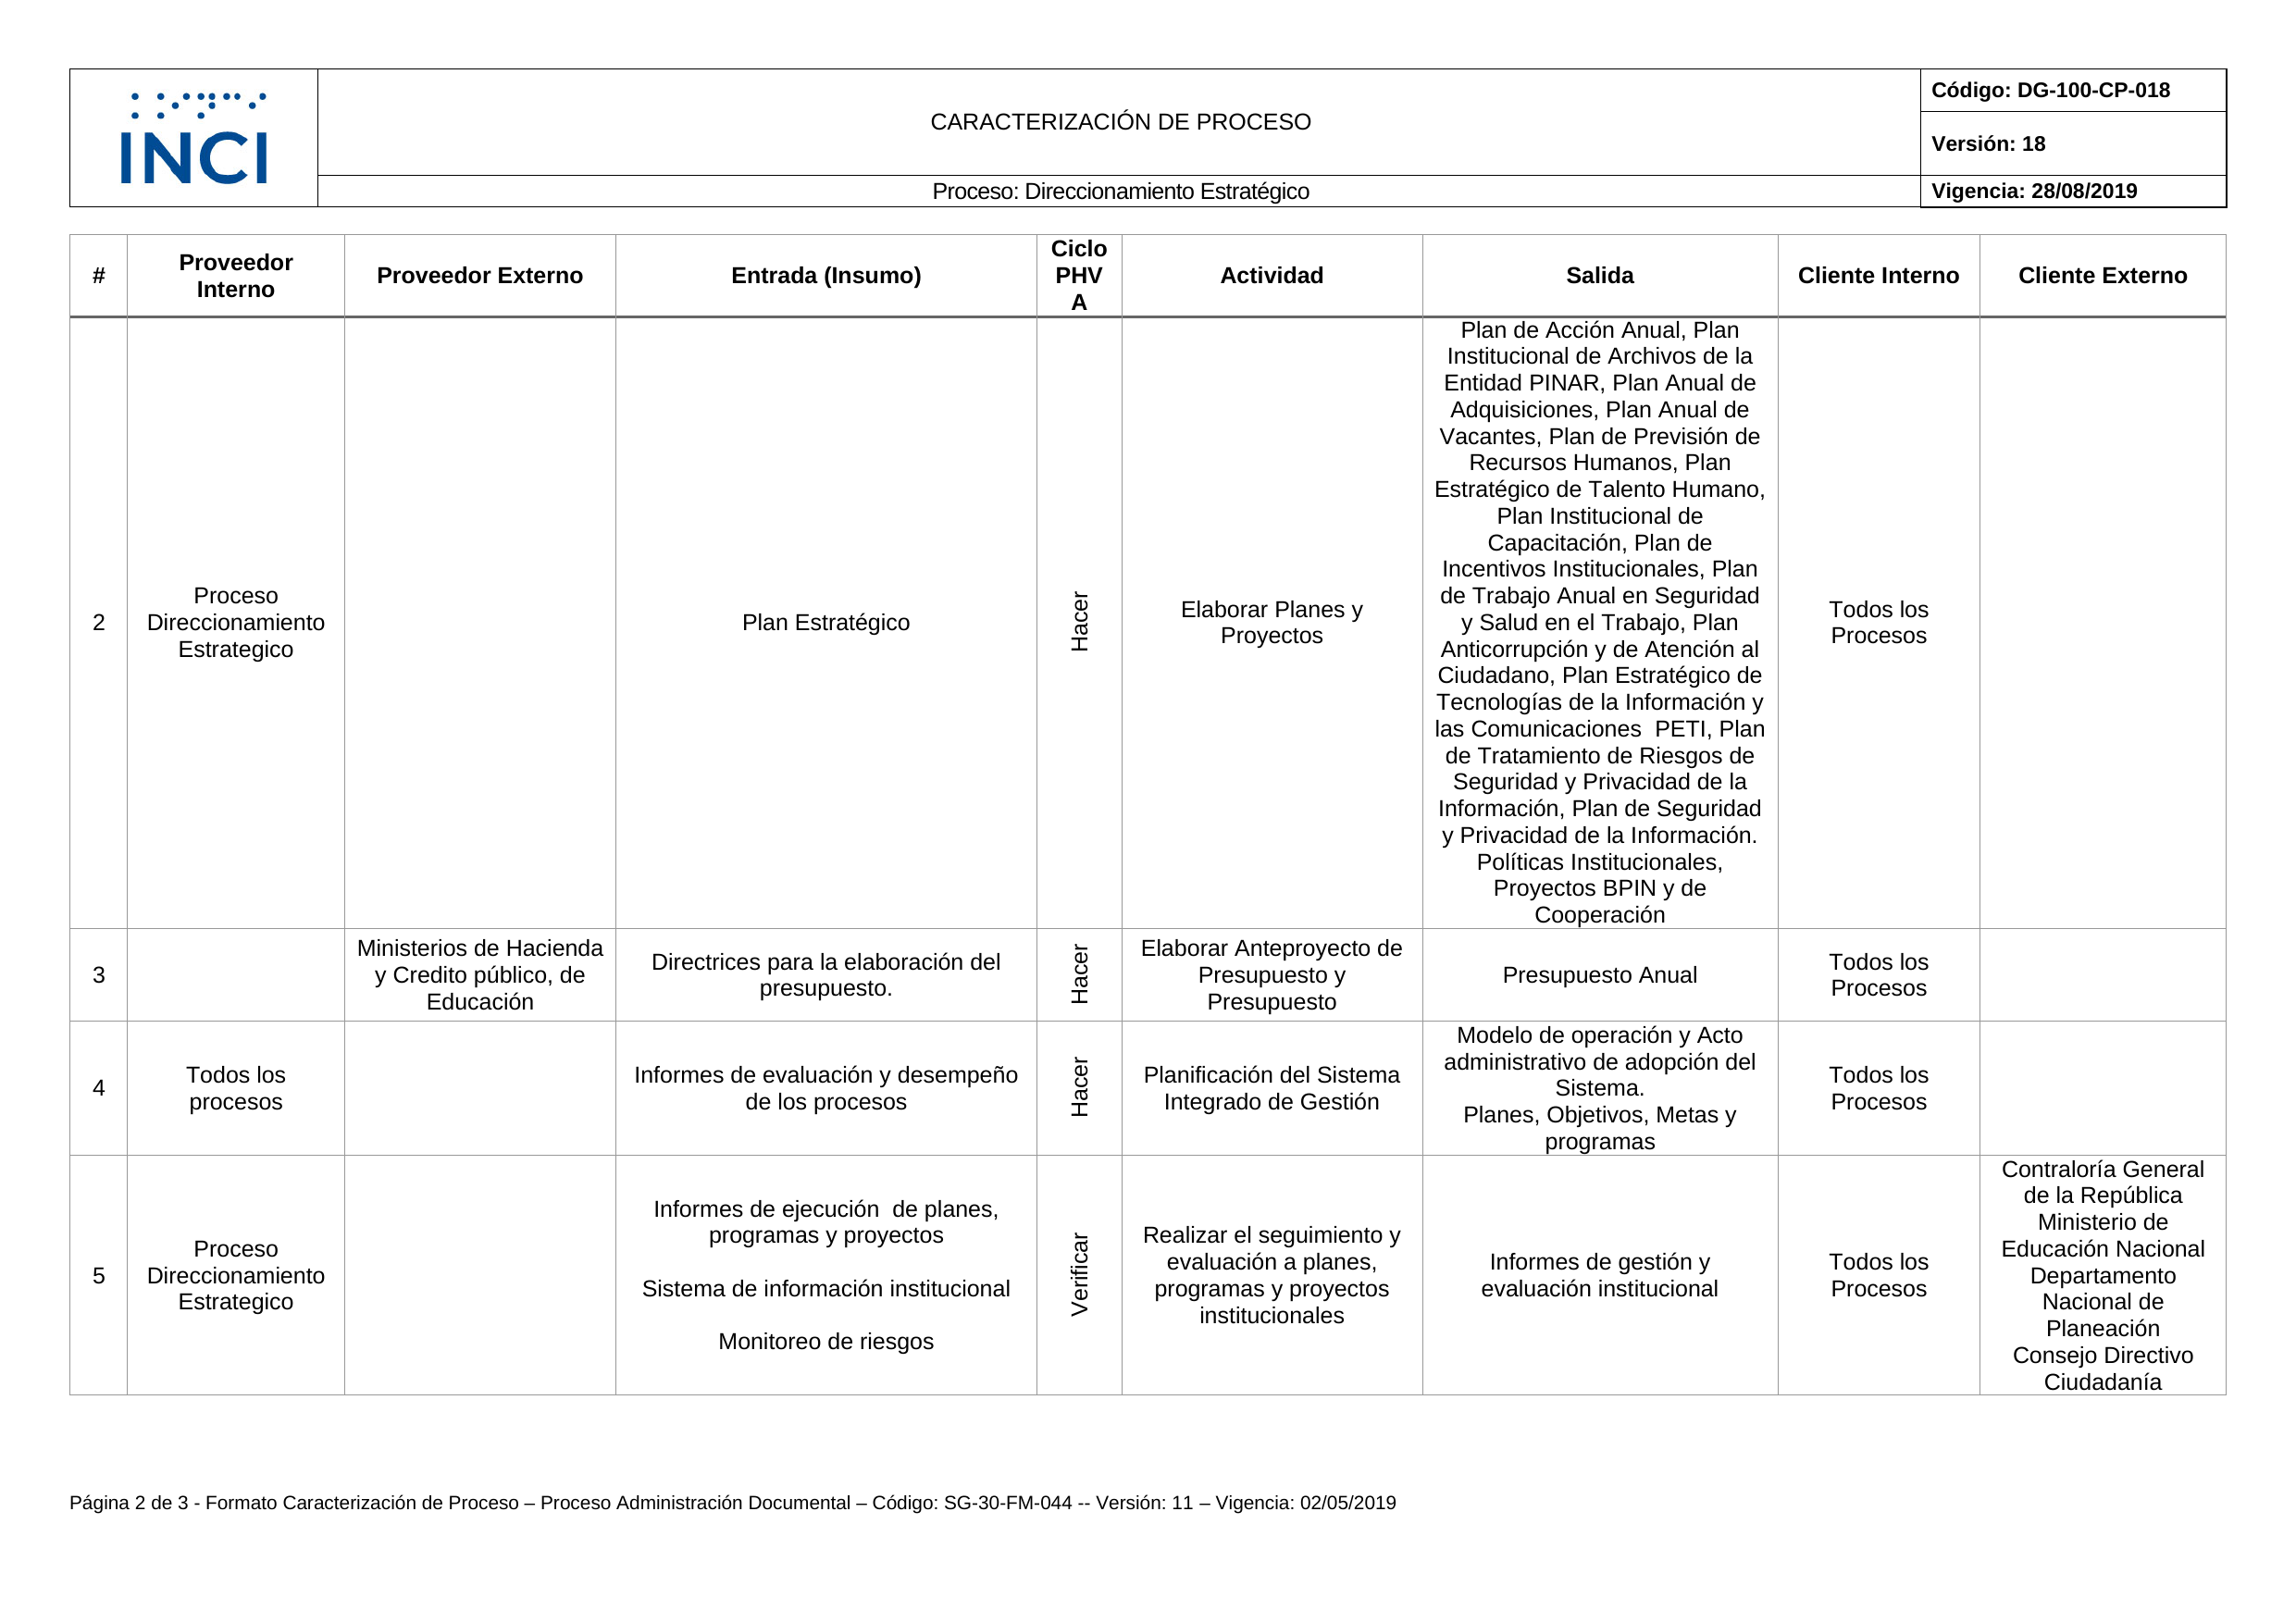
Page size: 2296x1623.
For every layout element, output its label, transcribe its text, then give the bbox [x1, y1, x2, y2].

table_cell Modelo de operación y Acto administrativo de adopción del Sistema. Planes, Objetivos, Metas y programas [1423, 1022, 1778, 1154]
table_cell [345, 1022, 615, 1154]
table_cell Presupuesto Anual [1423, 929, 1778, 1021]
table_header Entrada (Insumo) [616, 235, 1036, 316]
table_header Actividad [1123, 235, 1422, 316]
table_cell Ministerios de Hacienda y Credito público, de Educación [345, 929, 615, 1021]
table_cell Verificar [1037, 1156, 1122, 1394]
table_cell [1980, 318, 2226, 928]
table_cell [345, 1156, 615, 1394]
table_cell Informes de ejecución de planes, programas y proyectos Sistema de información institucional Monitoreo de riesgos [616, 1156, 1036, 1394]
table_cell Proceso Direccionamiento Estrategico [128, 1156, 344, 1394]
table_cell 4 [70, 1022, 127, 1154]
table_cell 2 [70, 318, 127, 928]
table_cell Todos los Procesos [1779, 1022, 1980, 1154]
table_cell Informes de evaluación y desempeño de los procesos [616, 1022, 1036, 1154]
table_header Salida [1423, 235, 1778, 316]
table_cell Todos los procesos [128, 1022, 344, 1154]
table_header Cliente Interno [1779, 235, 1980, 316]
table_cell Plan de Acción Anual, Plan Institucional de Archivos de la Entidad ­PINAR, Plan Anual de Adquisiciones, Plan Anual de Vacantes, Plan de Previsión de Recursos Humanos, Plan Estratégico de Talento Humano, Plan Institucional de Capacitación, Plan de Incentivos Institucionales, Plan de Trabajo Anual en Seguridad y Salud en el Trabajo, Plan Anticorrupción y de Atención al Ciudadano, Plan Estratégico de Tecnologías de la Información y las Comunicaciones ­ PETI, Plan de Tratamiento de Riesgos de Seguridad y Privacidad de la Información, Plan de Seguridad y Privacidad de la Información. Políticas Institucionales, Proyectos BPIN y de Cooperación [1423, 318, 1778, 928]
table_cell Todos los Procesos [1779, 929, 1980, 1021]
table_cell Hacer [1037, 929, 1122, 1021]
table_cell 3 [70, 929, 127, 1021]
table_header # [70, 235, 127, 316]
table_cell Directrices para la elaboración del presupuesto. [616, 929, 1036, 1021]
table_cell Elaborar Anteproyecto de Presupuesto y Presupuesto [1123, 929, 1422, 1021]
table_cell 5 [70, 1156, 127, 1394]
table_cell [1980, 929, 2226, 1021]
table_cell Elaborar Planes y Proyectos [1123, 318, 1422, 928]
table_cell Realizar el seguimiento y evaluación a planes, programas y proyectos institucionales [1123, 1156, 1422, 1394]
table_cell Todos los Procesos [1779, 1156, 1980, 1394]
picture [105, 81, 282, 193]
table_cell Hacer [1037, 318, 1122, 928]
table_cell Planificación del Sistema Integrado de Gestión [1123, 1022, 1422, 1154]
table_cell [345, 318, 615, 928]
table_cell Todos los Procesos [1779, 318, 1980, 928]
table_cell Proceso Direccionamiento Estrategico [128, 318, 344, 928]
table_cell Hacer [1037, 1022, 1122, 1154]
table_cell [128, 929, 344, 1021]
table_cell Informes de gestión y evaluación institucional [1423, 1156, 1778, 1394]
table_cell Plan Estratégico [616, 318, 1036, 928]
table_header Proveedor Externo [345, 235, 615, 316]
table_cell Contraloría General de la República Ministerio de Educación Nacional Departamento Nacional de Planeación Consejo Directivo Ciudadanía [1980, 1156, 2226, 1394]
table_header Cliente Externo [1980, 235, 2226, 316]
table_header Ciclo PHVA [1037, 235, 1122, 316]
table_header Proveedor Interno [128, 235, 344, 316]
table_cell [1980, 1022, 2226, 1154]
